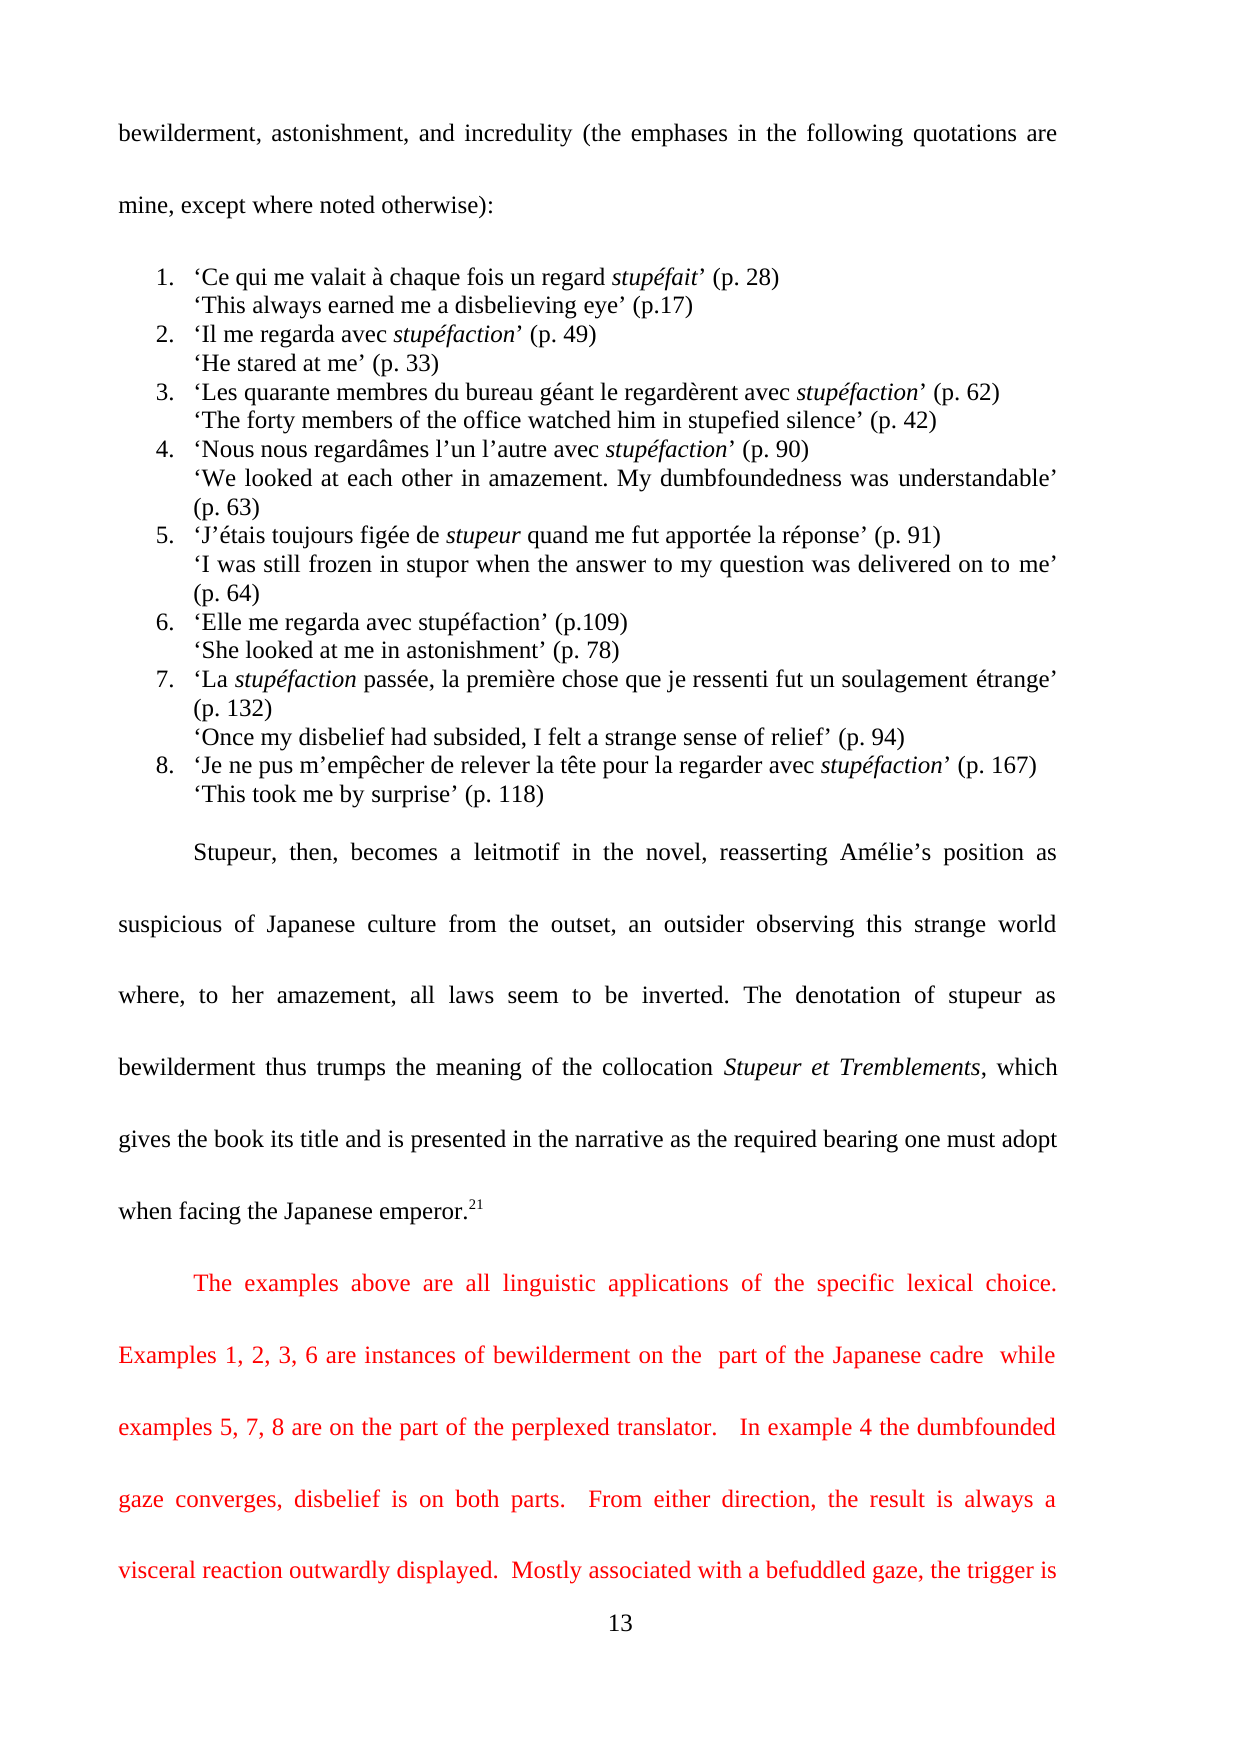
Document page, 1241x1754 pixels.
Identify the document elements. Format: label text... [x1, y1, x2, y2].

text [118, 1268, 1058, 1584]
list ‘Il me regarda avec stupéfaction’ (p. 49) [156, 319, 1058, 348]
text ‘I was still frozen in stupor when the answer to my question was delivered on to me’ (p. 64) [193, 549, 1058, 607]
list ‘Ce qui me valait à chaque fois un regard stupéfait’ (p. 28) [156, 262, 1058, 291]
list ‘Je ne pus m’empêcher de relever la tête pour la regarder avec stupéfaction’ (p. 167) [156, 751, 1058, 779]
list ‘Les quarante membres du bureau géant le regardèrent avec stupéfaction’ (p. 62) [156, 377, 1058, 406]
text ‘She looked at me in astonishment’ (p. 78) [193, 636, 1058, 664]
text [118, 118, 1058, 219]
text ‘Once my disbelief had subsided, I felt a strange sense of relief’ (p. 94) [193, 722, 1058, 751]
list ‘La stupéfaction passée, la première chose que je ressenti fut un soulagement étrange’ (p. 132) [156, 664, 1058, 722]
list ‘J’étais toujours figée de stupeur quand me fut apportée la réponse’ (p. 91) [156, 521, 1058, 549]
text ‘The forty members of the office watched him in stupefied silence’ (p. 42) [193, 406, 1058, 434]
text Stupeur, then, becomes a leitmotif in the novel, reasserting Amélie’s position as suspicious of Japanese culture from the outset, an outsider observing this strange world where, to her amazement, all laws seem to be inverted. The denotation of stupeur as bewilderment thus trumps the meaning of the collocation Stupeur et Tremblements, which gives the book its title and is presented in the narrative as the required bearing one must adopt when facing the Japanese emperor. [118, 837, 1058, 1225]
list ‘Elle me regarda avec stupéfaction’ (p.109) [156, 607, 1058, 636]
text ‘We looked at each other in amazement. My dumbfoundedness was understandable’ (p. 63) [193, 463, 1058, 521]
text ‘This always earned me a disbelieving eye’ (p.17) [193, 291, 1058, 319]
list ‘Nous nous regardâmes l’un l’autre avec stupéfaction’ (p. 90) [156, 434, 1058, 463]
text ‘This took me by surprise’ (p. 118) [193, 779, 1058, 808]
text ‘He stared at me’ (p. 33) [193, 348, 1058, 377]
